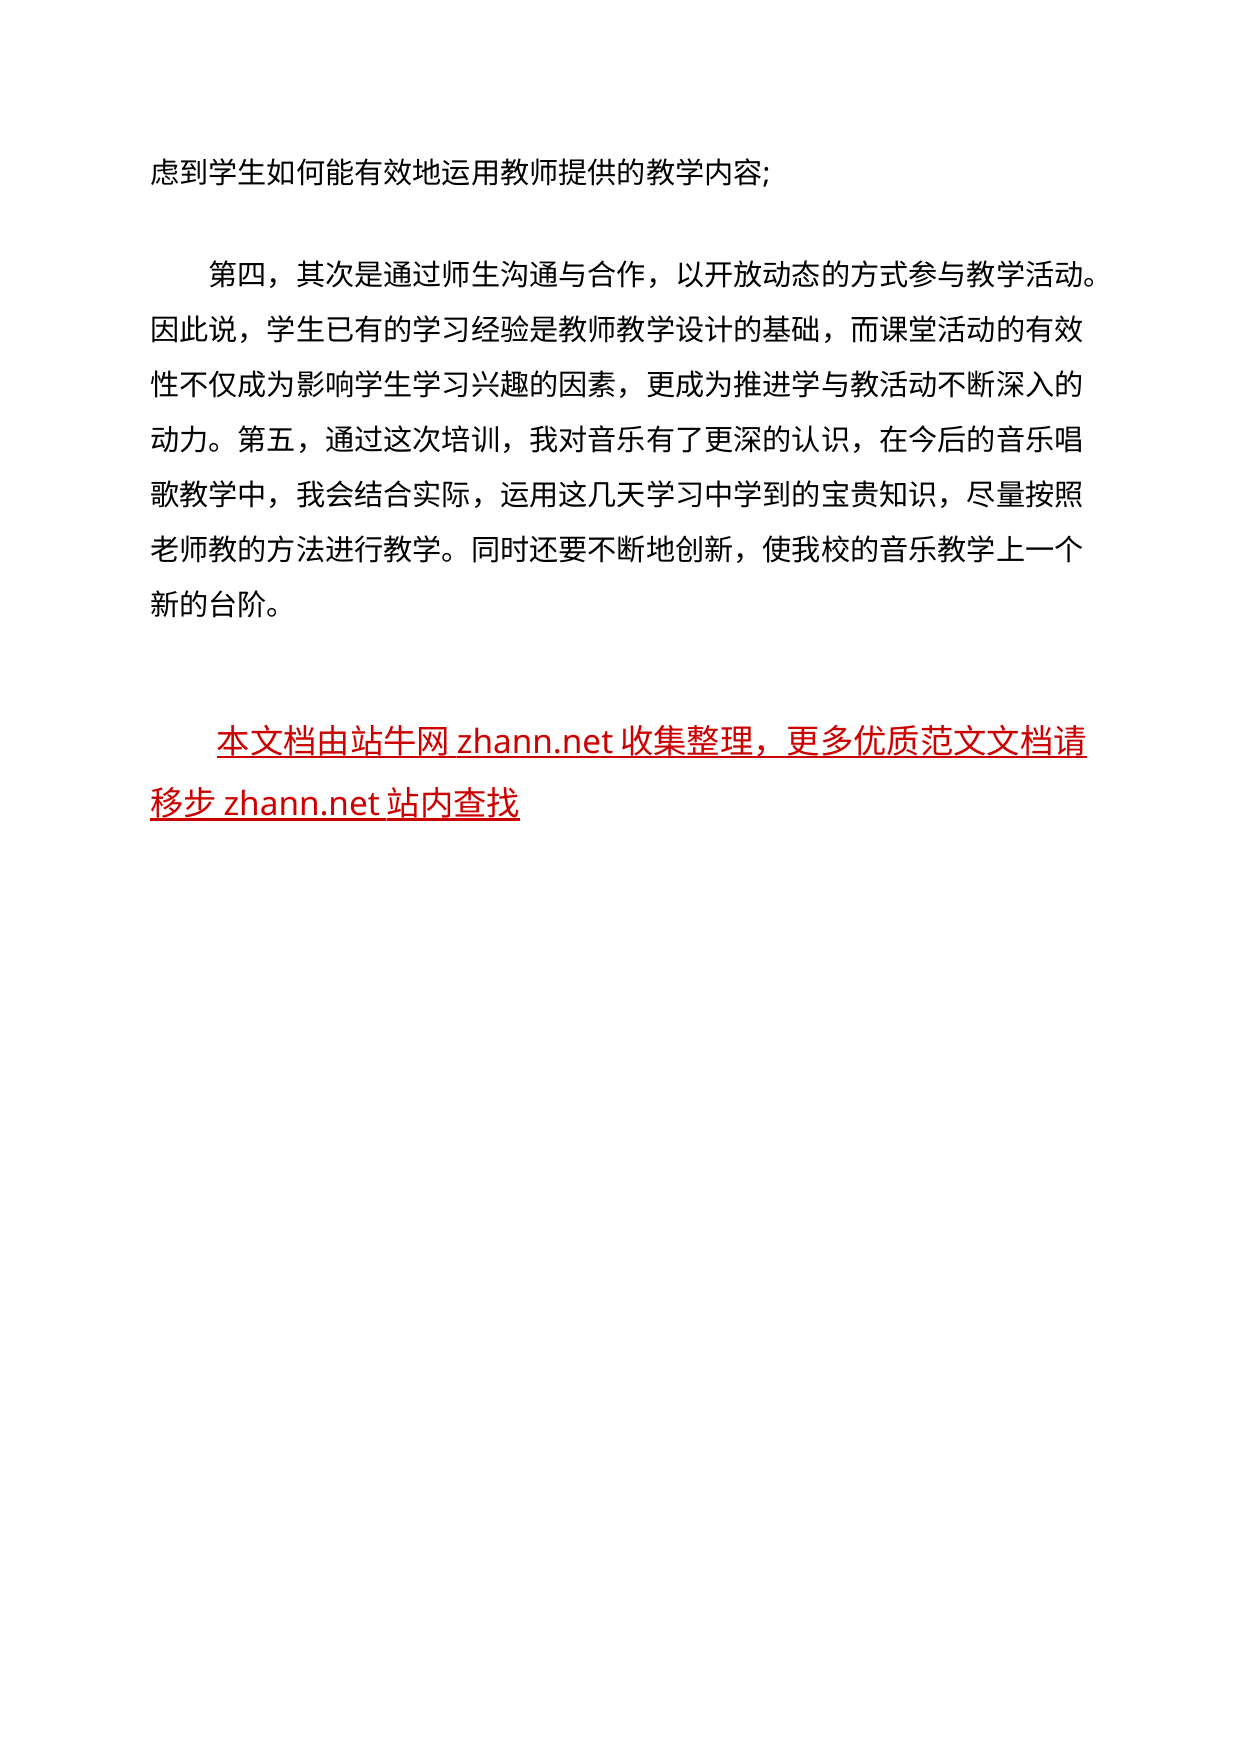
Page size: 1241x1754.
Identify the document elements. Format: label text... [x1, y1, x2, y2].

text 第四，其次是通过师生沟通与合作，以开放动态的方式参与教学活动。因此说，学生已有的学习经验是教师教学设计的基础，而课堂活动的有效性不仅成为影响学生学习兴趣的因素，更成为推进学与教活动不断深入的动力。第五，通过这次培训，我对音乐有了更深的认识，在今后的音乐唱歌教学中，我会结合实际，运用这几天学习中学到的宝贵知识，尽量按照老师教的方法进行教学。同时还要不断地创新，使我校的音乐教学上一个新的台阶。 [150, 252, 1090, 624]
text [150, 150, 1090, 192]
text 本文档由站牛网zhann.net收集整理，更多优质范文文档请移步zhann.net站内查找 [150, 714, 1090, 826]
